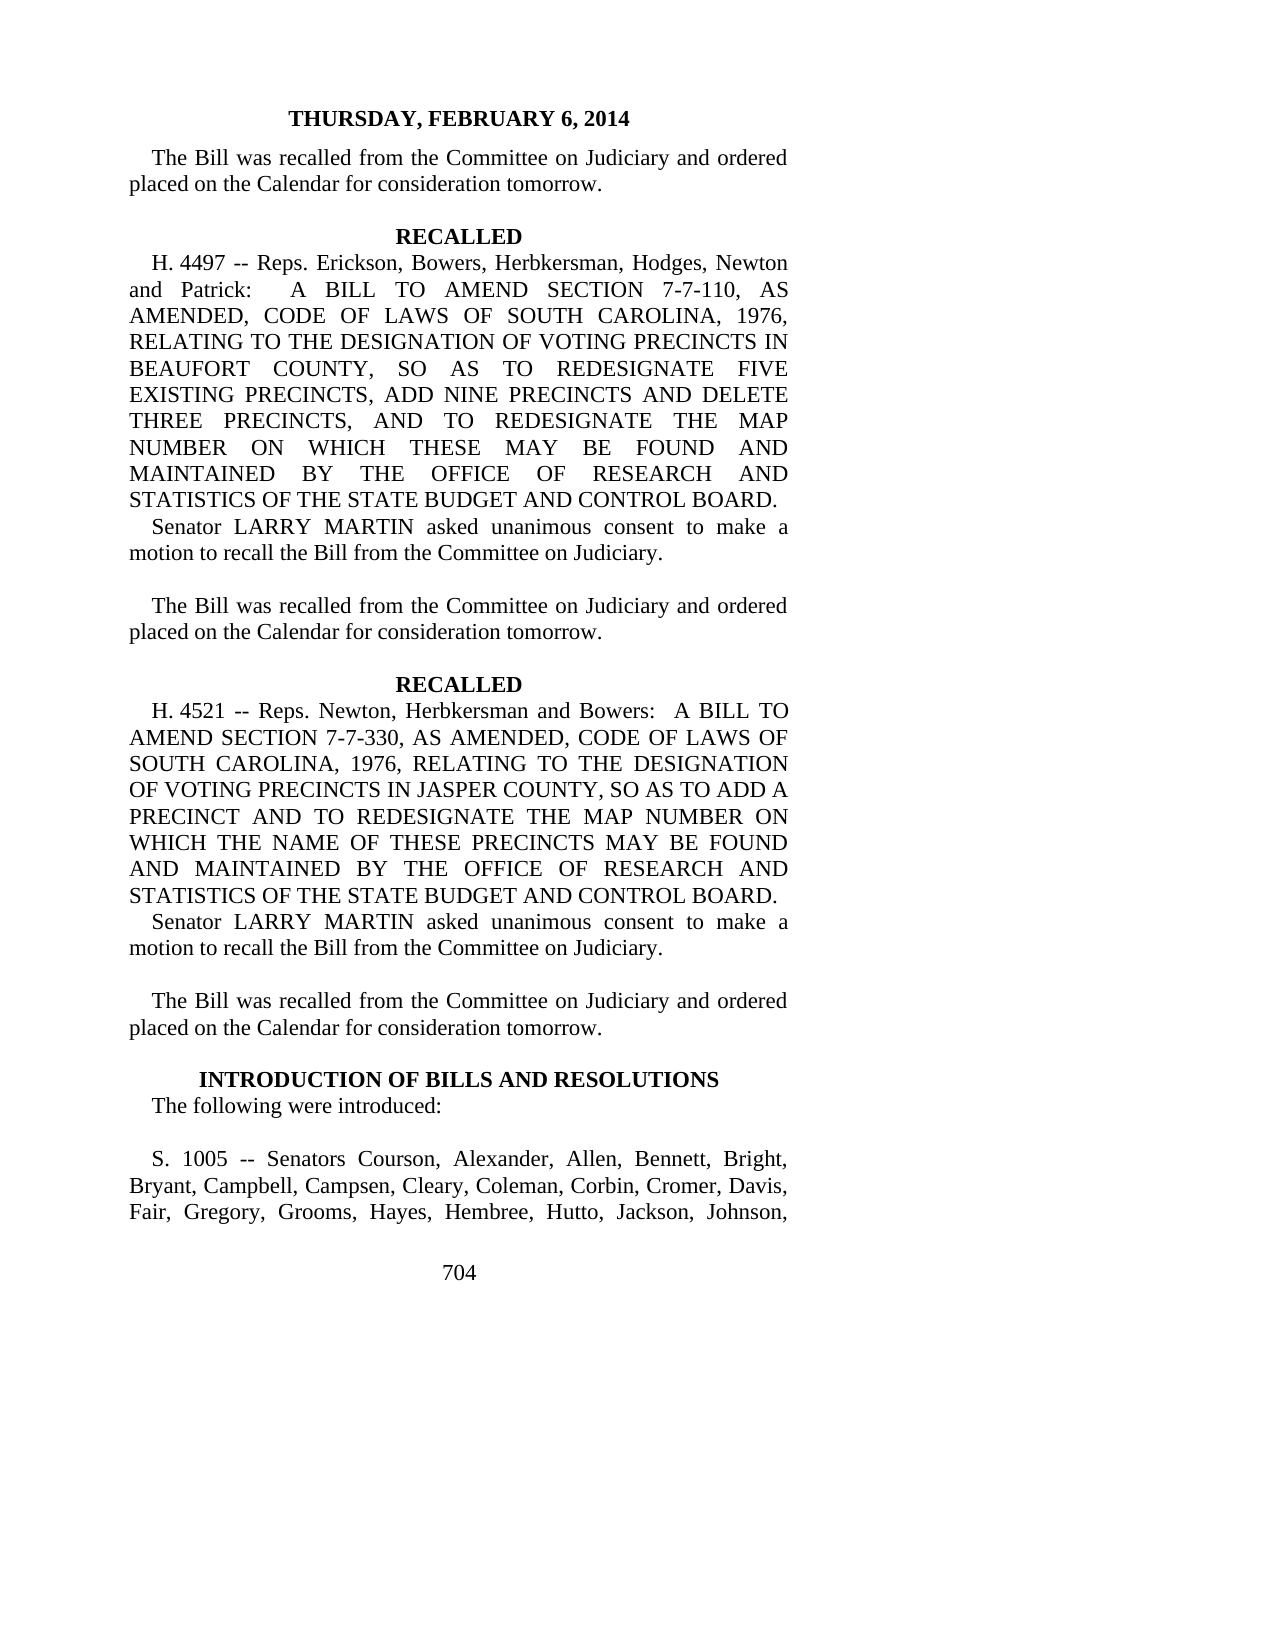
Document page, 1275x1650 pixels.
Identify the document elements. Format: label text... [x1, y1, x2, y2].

text H. 4497 -- Reps. Erickson, Bowers, Herbkersman, Hodges, Newton and Patrick: A BILL TO AMEND SECTION 7-7-110, AS AMENDED, CODE OF LAWS OF SOUTH CAROLINA, 1976, RELATING TO THE DESIGNATION OF VOTING PRECINCTS IN BEAUFORT COUNTY, SO AS TO REDESIGNATE FIVE EXISTING PRECINCTS, ADD NINE PRECINCTS AND DELETE THREE PRECINCTS, AND TO REDESIGNATE THE MAP NUMBER ON WHICH THESE MAY BE FOUND AND MAINTAINED BY THE OFFICE OF RESEARCH AND STATISTICS OF THE STATE BUDGET AND CONTROL BOARD. [129, 249, 789, 513]
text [129, 1145, 789, 1224]
text Senator LARRY MARTIN asked unanimous consent to make a motion to recall the Bill from the Committee on Judiciary. [129, 513, 789, 566]
text RECALLED [129, 671, 789, 697]
text H. 4521 -- Reps. Newton, Herbkersman and Bowers: A BILL TO AMEND SECTION 7-7-330, AS AMENDED, CODE OF LAWS OF SOUTH CAROLINA, 1976, RELATING TO THE DESIGNATION OF VOTING PRECINCTS IN JASPER COUNTY, SO AS TO ADD A PRECINCT AND TO REDESIGNATE THE MAP NUMBER ON WHICH THE NAME OF THESE PRECINCTS MAY BE FOUND AND MAINTAINED BY THE OFFICE OF RESEARCH AND STATISTICS OF THE STATE BUDGET AND CONTROL BOARD. [129, 697, 789, 908]
text The Bill was recalled from the Committee on Judiciary and ordered placed on the Calendar for consideration tomorrow. [129, 592, 789, 644]
text Senator LARRY MARTIN asked unanimous consent to make a motion to recall the Bill from the Committee on Judiciary. [129, 908, 789, 961]
text The following were introduced: [129, 1093, 789, 1119]
text INTRODUCTION OF BILLS AND RESOLUTIONS [129, 1066, 789, 1093]
text RECALLED [129, 223, 789, 249]
text The Bill was recalled from the Committee on Judiciary and ordered placed on the Calendar for consideration tomorrow. [129, 987, 789, 1040]
text The Bill was recalled from the Committee on Judiciary and ordered placed on the Calendar for consideration tomorrow. [129, 144, 789, 197]
